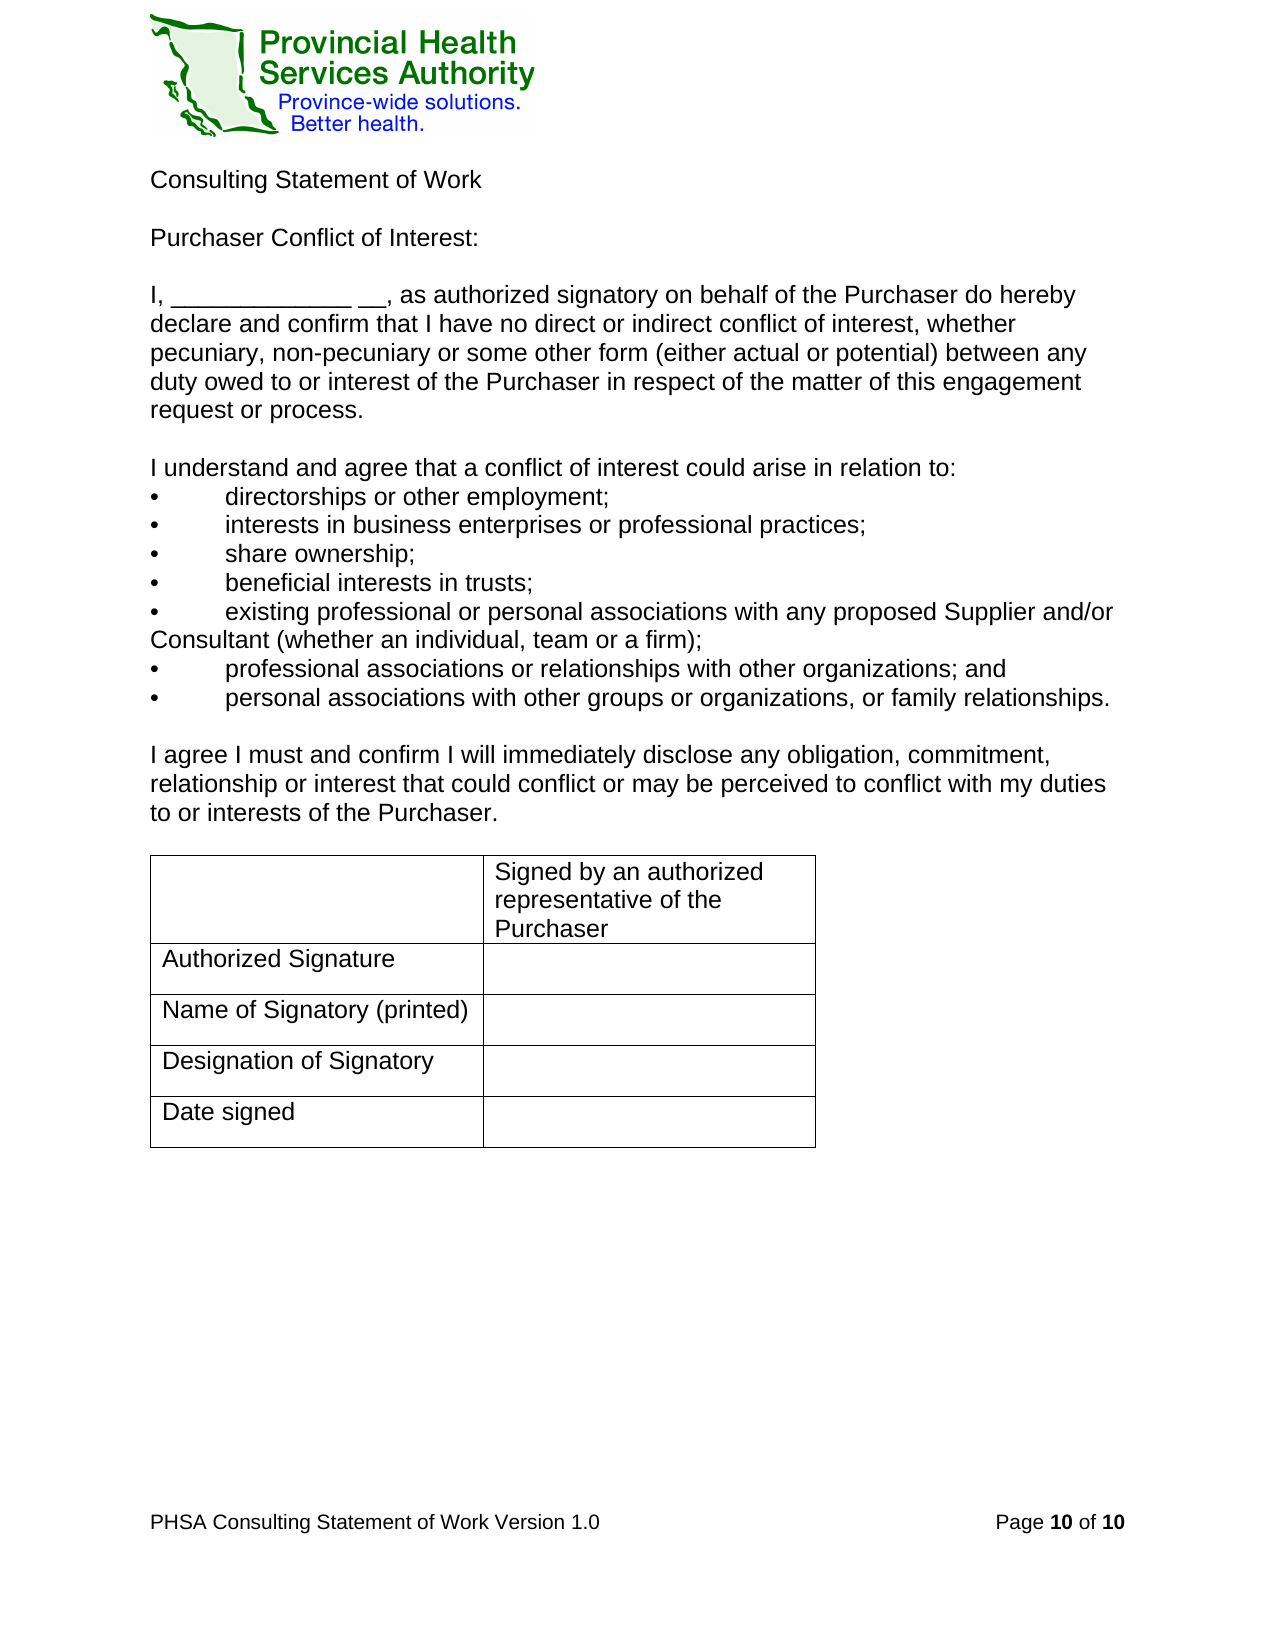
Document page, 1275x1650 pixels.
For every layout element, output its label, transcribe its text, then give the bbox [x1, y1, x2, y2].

table_cell [484, 1046, 815, 1096]
text • share ownership; [150, 539, 1125, 568]
table_cell [484, 944, 815, 994]
table_cell Name of Signatory (printed) [151, 995, 483, 1045]
text • existing professional or personal associations with any proposed Supplier and/or Consultant (whether an individual, team or a firm); [150, 597, 1125, 654]
text I agree I must and confirm I will immediately disclose any obligation, commitment, relationship or interest that could conflict or may be perceived to conflict with my duties to or interests of the Purchaser. [150, 740, 1125, 827]
text • personal associations with other groups or organizations, or family relationships. [150, 683, 1125, 712]
text • beneficial interests in trusts; [150, 568, 1125, 597]
text • directorships or other employment; [150, 482, 1125, 510]
table_header [151, 856, 483, 943]
table_cell Designation of Signatory [151, 1046, 483, 1096]
table_cell Authorized Signature [151, 944, 483, 994]
text I understand and agree that a conflict of interest could arise in relation to: [150, 453, 1125, 482]
text • professional associations or relationships with other organizations; and [150, 654, 1125, 683]
table_header Signed by an authorized representative of the Purchaser [484, 856, 815, 943]
text Purchaser Conflict of Interest: [150, 223, 1125, 252]
table_cell [484, 1097, 815, 1147]
picture [150, 14, 535, 137]
text • interests in business enterprises or professional practices; [150, 510, 1125, 539]
table_cell [484, 995, 815, 1045]
table_cell Date signed [151, 1097, 483, 1147]
text I, _____________ __, as authorized signatory on behalf of the Purchaser do hereby declare and confirm that I have no direct or indirect conflict of interest, whether pecuniary, non-pecuniary or some other form (either actual or potential) between any duty owed to or interest of the Purchaser in respect of the matter of this engagement request or process. [150, 280, 1125, 424]
